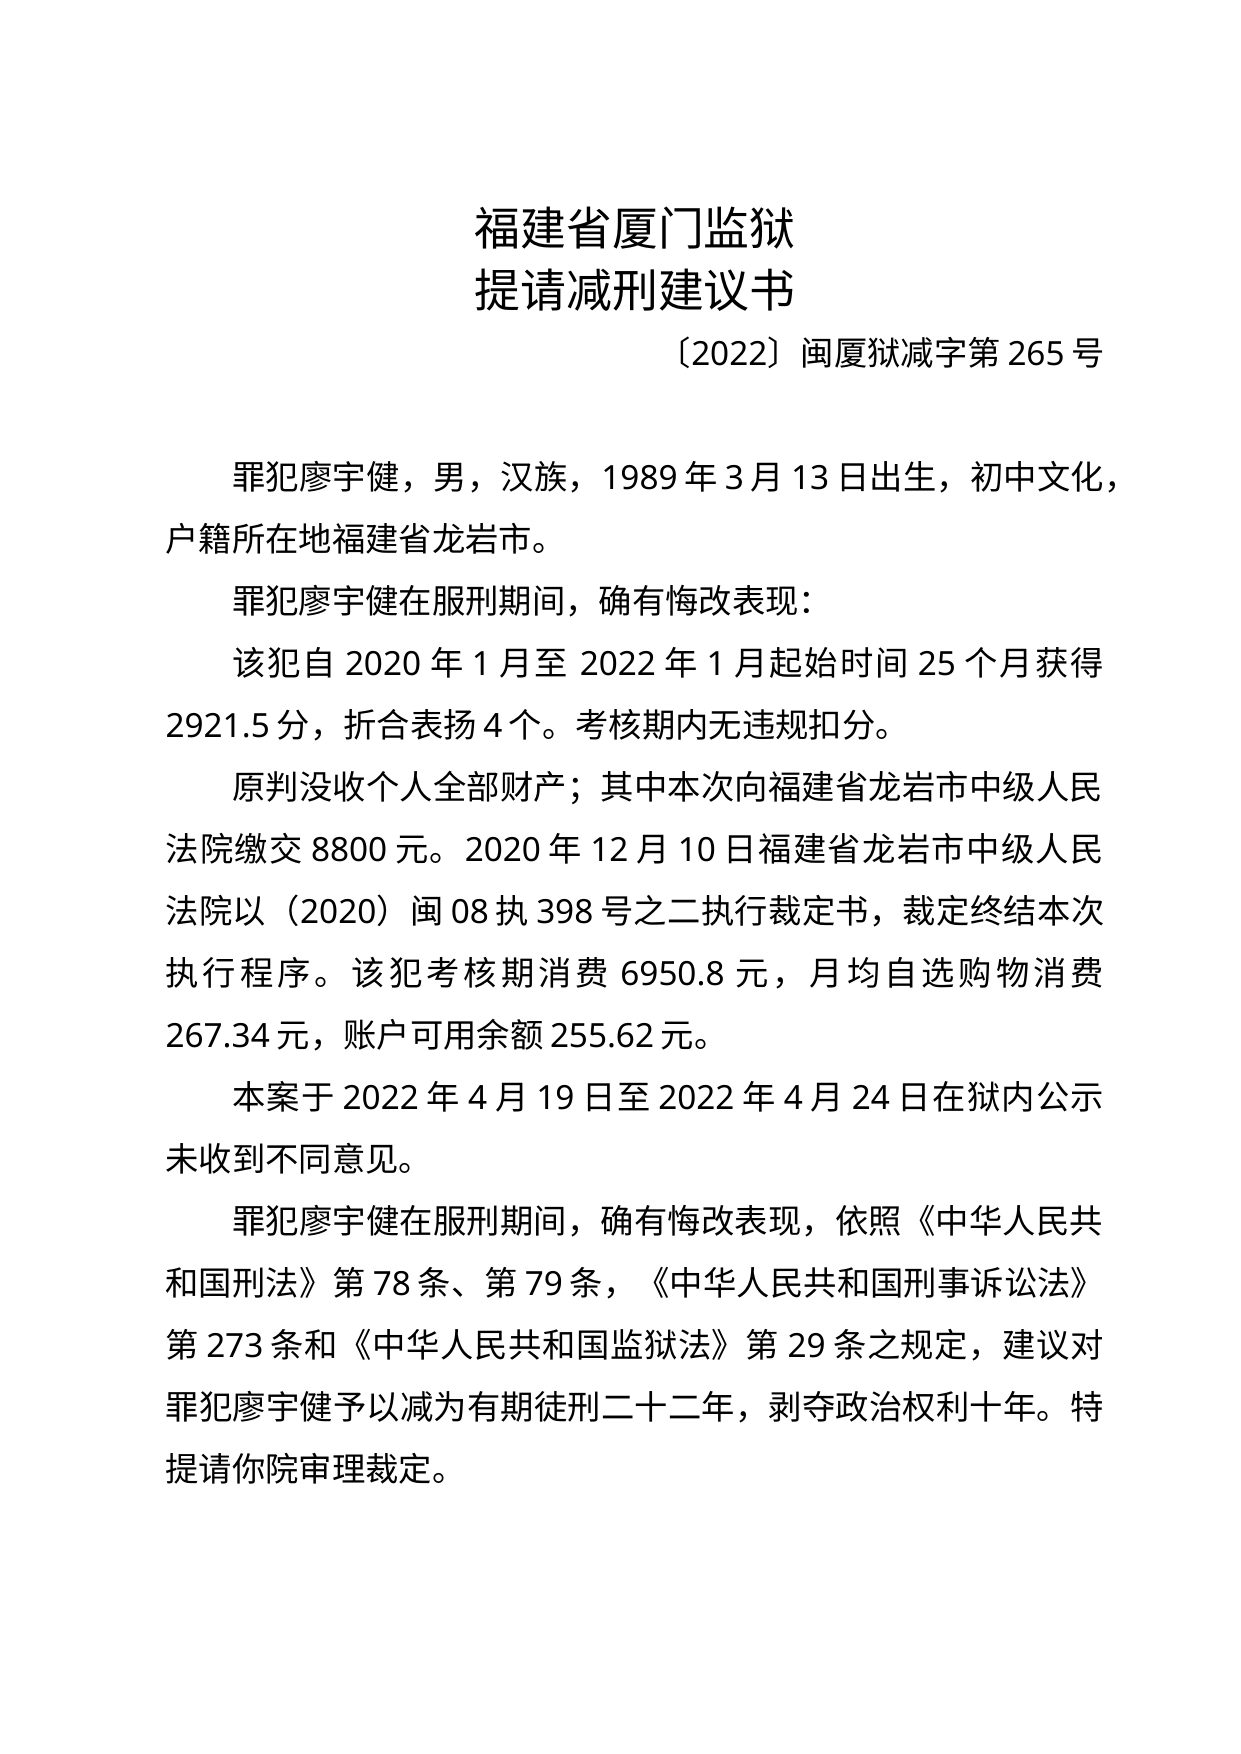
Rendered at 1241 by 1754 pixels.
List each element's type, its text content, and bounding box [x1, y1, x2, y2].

text 罪犯廖宇健在服刑期间，确有悔改表现： [165, 568, 1104, 630]
text 罪犯廖宇健在服刑期间，确有悔改表现，依照《中华人民共和国刑法》第78条、第79条，《中华人民共和国刑事诉讼法》第273条和《中华人民共和国监狱法》第29条之规定，建议对罪犯廖宇健予以减为有期徒刑二十二年，剥夺政治权利十年。特提请你院审理裁定。 [165, 1188, 1104, 1498]
text 提请减刑建议书 [165, 258, 1104, 320]
text 该犯自2020年1月至 2022年1月起始时间25个月获得2921.5分，折合表扬4个。考核期内无违规扣分。 [165, 630, 1104, 754]
text 罪犯廖宇健，男，汉族，1989年3月13日出生，初中文化，户籍所在地福建省龙岩市。 [165, 444, 1104, 568]
text 福建省厦门监狱 [165, 195, 1104, 258]
text 原判没收个人全部财产；其中本次向福建省龙岩市中级人民法院缴交8800元。2020年12月10日福建省龙岩市中级人民法院以（2020）闽08执398号之二执行裁定书，裁定终结本次执行程序。该犯考核期消费6950.8元，月均自选购物消费267.34元，账户可用余额255.62元。 [165, 754, 1104, 1064]
text 本案于2022年4月19日至2022年4月24日在狱内公示未收到不同意见。 [165, 1064, 1104, 1188]
text 〔2022〕闽厦狱减字第265号 [165, 320, 1104, 382]
